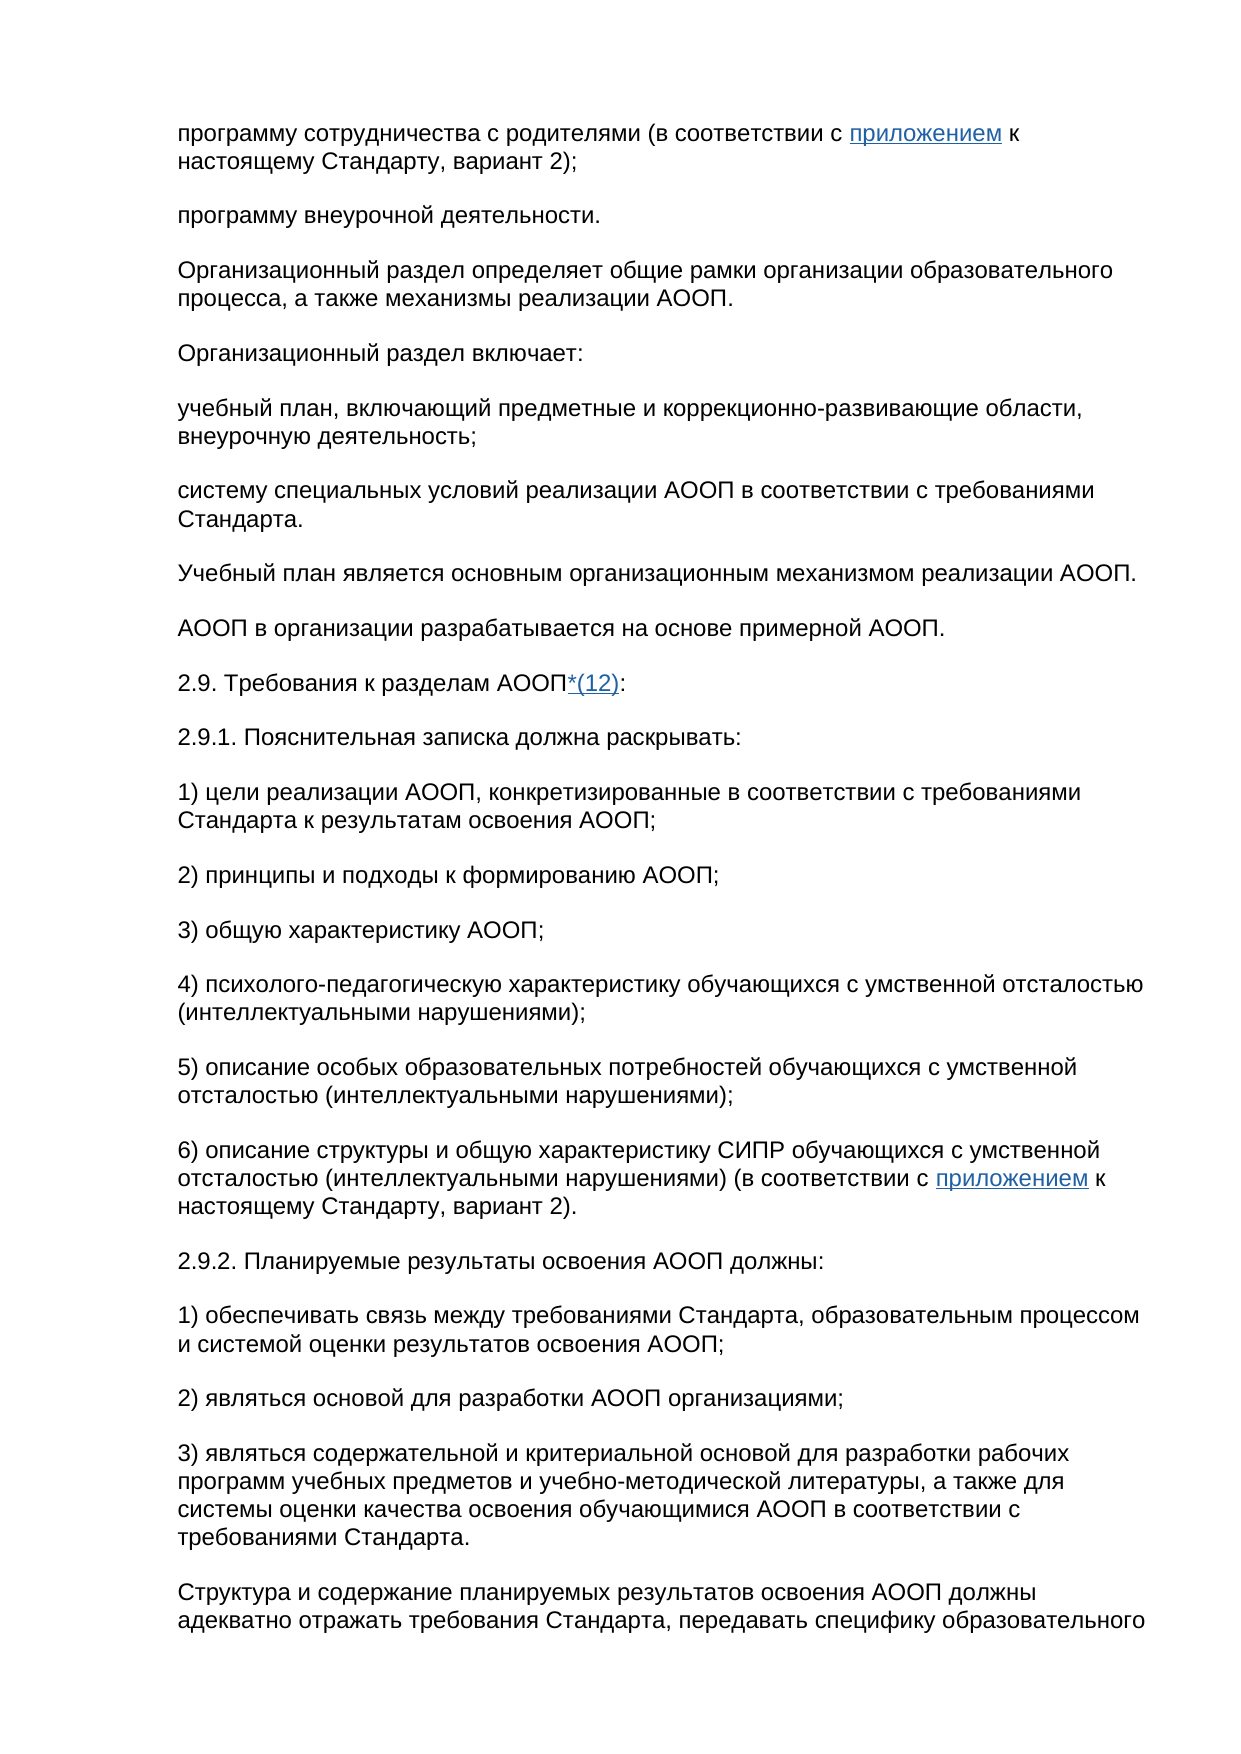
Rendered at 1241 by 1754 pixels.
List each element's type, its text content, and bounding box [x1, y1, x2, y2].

text 2.9.2. Планируемые результаты освоения АООП должны: [177, 1246, 1152, 1274]
text учебный план, включающий предметные и коррекционно-развивающие области, внеурочную деятельность; [177, 393, 1152, 449]
text Организационный раздел определяет общие рамки организации образовательного процесса, а также механизмы реализации АООП. [177, 256, 1152, 312]
text АООП в организации разрабатывается на основе примерной АООП. [177, 613, 1152, 642]
text 3) являться содержательной и критериальной основой для разработки рабочих программ учебных предметов и учебно-методической литературы, а также для системы оценки качества освоения обучающимися АООП в соответствии с требованиями Стандарта. [177, 1438, 1152, 1551]
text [177, 1577, 1152, 1634]
text 5) описание особых образовательных потребностей обучающихся с умственной отсталостью (интеллектуальными нарушениями); [177, 1052, 1152, 1109]
text программу сотрудничества с родителями (в соответствии с приложением к настоящему Стандарту, вариант 2); [177, 118, 1152, 174]
text систему специальных условий реализации АООП в соответствии с требованиями Стандарта. [177, 476, 1152, 532]
text программу внеурочной деятельности. [177, 201, 1152, 229]
text 6) описание структуры и общую характеристику СИПР обучающихся с умственной отсталостью (интеллектуальными нарушениями) (в соответствии с приложением к настоящему Стандарту, вариант 2). [177, 1135, 1152, 1220]
text 4) психолого-педагогическую характеристику обучающихся с умственной отсталостью (интеллектуальными нарушениями); [177, 970, 1152, 1026]
text 3) общую характеристику АООП; [177, 915, 1152, 943]
text 1) цели реализации АООП, конкретизированные в соответствии с требованиями Стандарта к результатам освоения АООП; [177, 777, 1152, 834]
text Учебный план является основным организационным механизмом реализации АООП. [177, 559, 1152, 587]
text 1) обеспечивать связь между требованиями Стандарта, образовательным процессом и системой оценки результатов освоения АООП; [177, 1301, 1152, 1357]
text Организационный раздел включает: [177, 338, 1152, 367]
text 2.9. Требования к разделам АООП*(12): [177, 668, 1152, 696]
text 2) принципы и подходы к формированию АООП; [177, 860, 1152, 888]
text 2.9.1. Пояснительная записка должна раскрывать: [177, 723, 1152, 751]
text 2) являться основой для разработки АООП организациями; [177, 1384, 1152, 1412]
